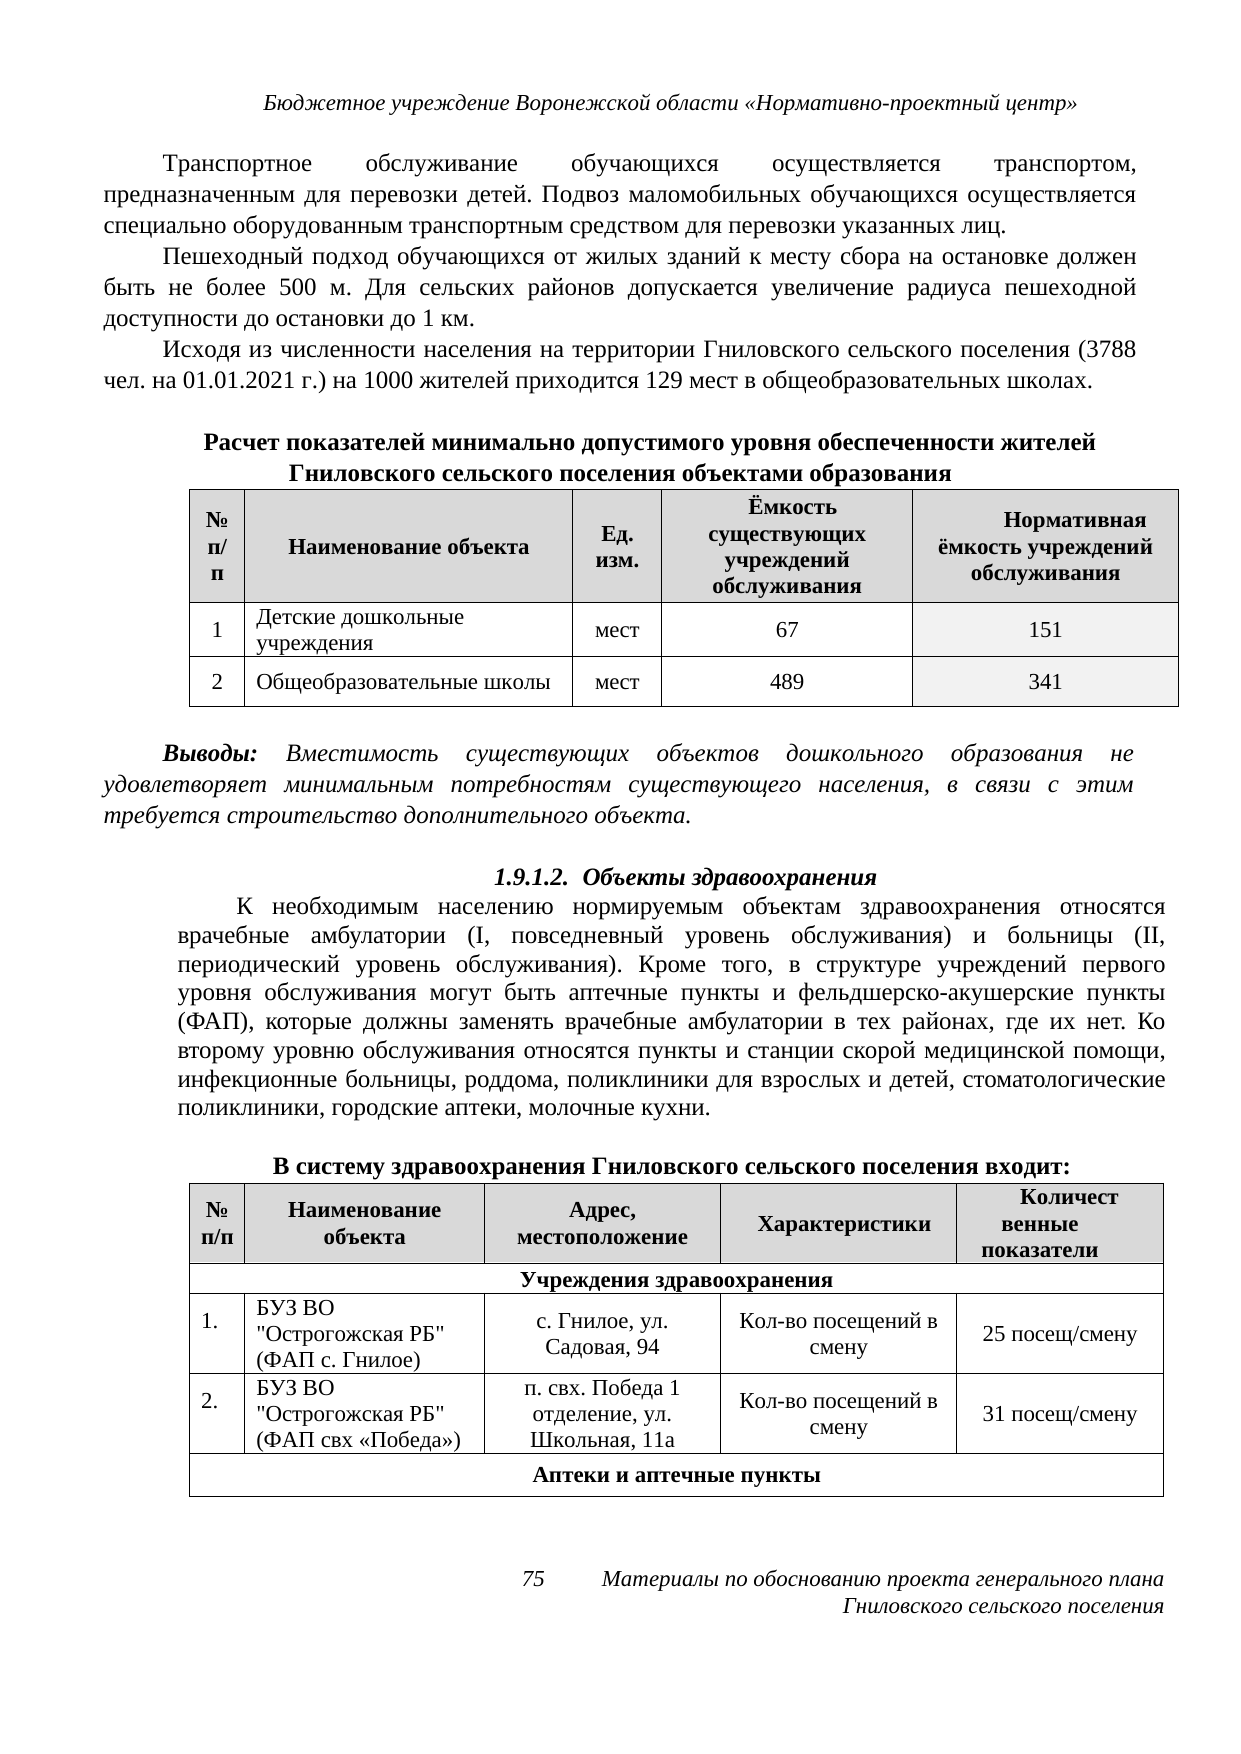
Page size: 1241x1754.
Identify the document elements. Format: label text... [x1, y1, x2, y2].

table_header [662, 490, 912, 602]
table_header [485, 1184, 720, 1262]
text Пешеходный подход обучающихся от жилых зданий к месту сбора на остановке должен быть не более 500 м. Для сельских районов допускается увеличение радиуса пешеходной доступности до остановки до 1 км. [103, 241, 1137, 332]
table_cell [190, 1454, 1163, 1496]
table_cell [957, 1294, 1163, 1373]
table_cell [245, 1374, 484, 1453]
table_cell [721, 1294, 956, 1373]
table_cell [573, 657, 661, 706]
text Расчет показателей минимально допустимого уровня обеспеченности жителей Гниловского сельского поселения объектами образования [103, 427, 1137, 487]
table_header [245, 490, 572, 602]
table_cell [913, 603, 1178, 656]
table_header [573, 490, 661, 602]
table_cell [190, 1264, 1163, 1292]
text Выводы: Вместимость существующих объектов дошкольного образования не удовлетворяет минимальным потребностям существующего населения, в связи с этим требуется строительство дополнительного объекта. [103, 738, 1137, 829]
list Объекты здравоохранения [177, 862, 1137, 891]
text Исходя из численности населения на территории Гниловского сельского поселения (3788 чел. на 01.01.2021 г.) на 1000 жителей приходится 129 мест в общеобразовательных школах. [103, 334, 1137, 394]
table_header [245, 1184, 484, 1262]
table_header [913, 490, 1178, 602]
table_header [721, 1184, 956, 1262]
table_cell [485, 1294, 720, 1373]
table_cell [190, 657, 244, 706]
text Транспортное обслуживание обучающихся осуществляется транспортом, предназначенным для перевозки детей. Подвоз маломобильных обучающихся осуществляется специально оборудованным транспортным средством для перевозки указанных лиц. [103, 148, 1137, 238]
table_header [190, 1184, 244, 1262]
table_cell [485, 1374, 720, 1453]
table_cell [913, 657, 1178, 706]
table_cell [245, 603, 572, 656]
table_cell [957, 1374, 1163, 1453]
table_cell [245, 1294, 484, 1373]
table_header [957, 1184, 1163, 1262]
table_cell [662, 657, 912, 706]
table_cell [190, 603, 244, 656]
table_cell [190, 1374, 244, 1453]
text В систему здравоохранения Гниловского сельского поселения входит: [177, 1151, 1167, 1180]
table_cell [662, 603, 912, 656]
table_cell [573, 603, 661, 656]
text К необходимым населению нормируемым объектам здравоохранения относятся врачебные амбулатории (I, повседневный уровень обслуживания) и больницы (II, периодический уровень обслуживания). Кроме того, в структуре учреждений первого уровня обслуживания могут быть аптечные пункты и фельдшерско-акушерские пункты (ФАП), которые должны заменять врачебные амбулатории в тех районах, где их нет. Ко второму уровню обслуживания относятся пункты и станции скорой медицинской помощи, инфекционные больницы, роддома, поликлиники для взрослых и детей, стоматологические поликлиники, городские аптеки, молочные кухни. [177, 891, 1167, 1121]
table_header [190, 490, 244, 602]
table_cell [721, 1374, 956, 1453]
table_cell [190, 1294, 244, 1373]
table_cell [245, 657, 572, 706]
